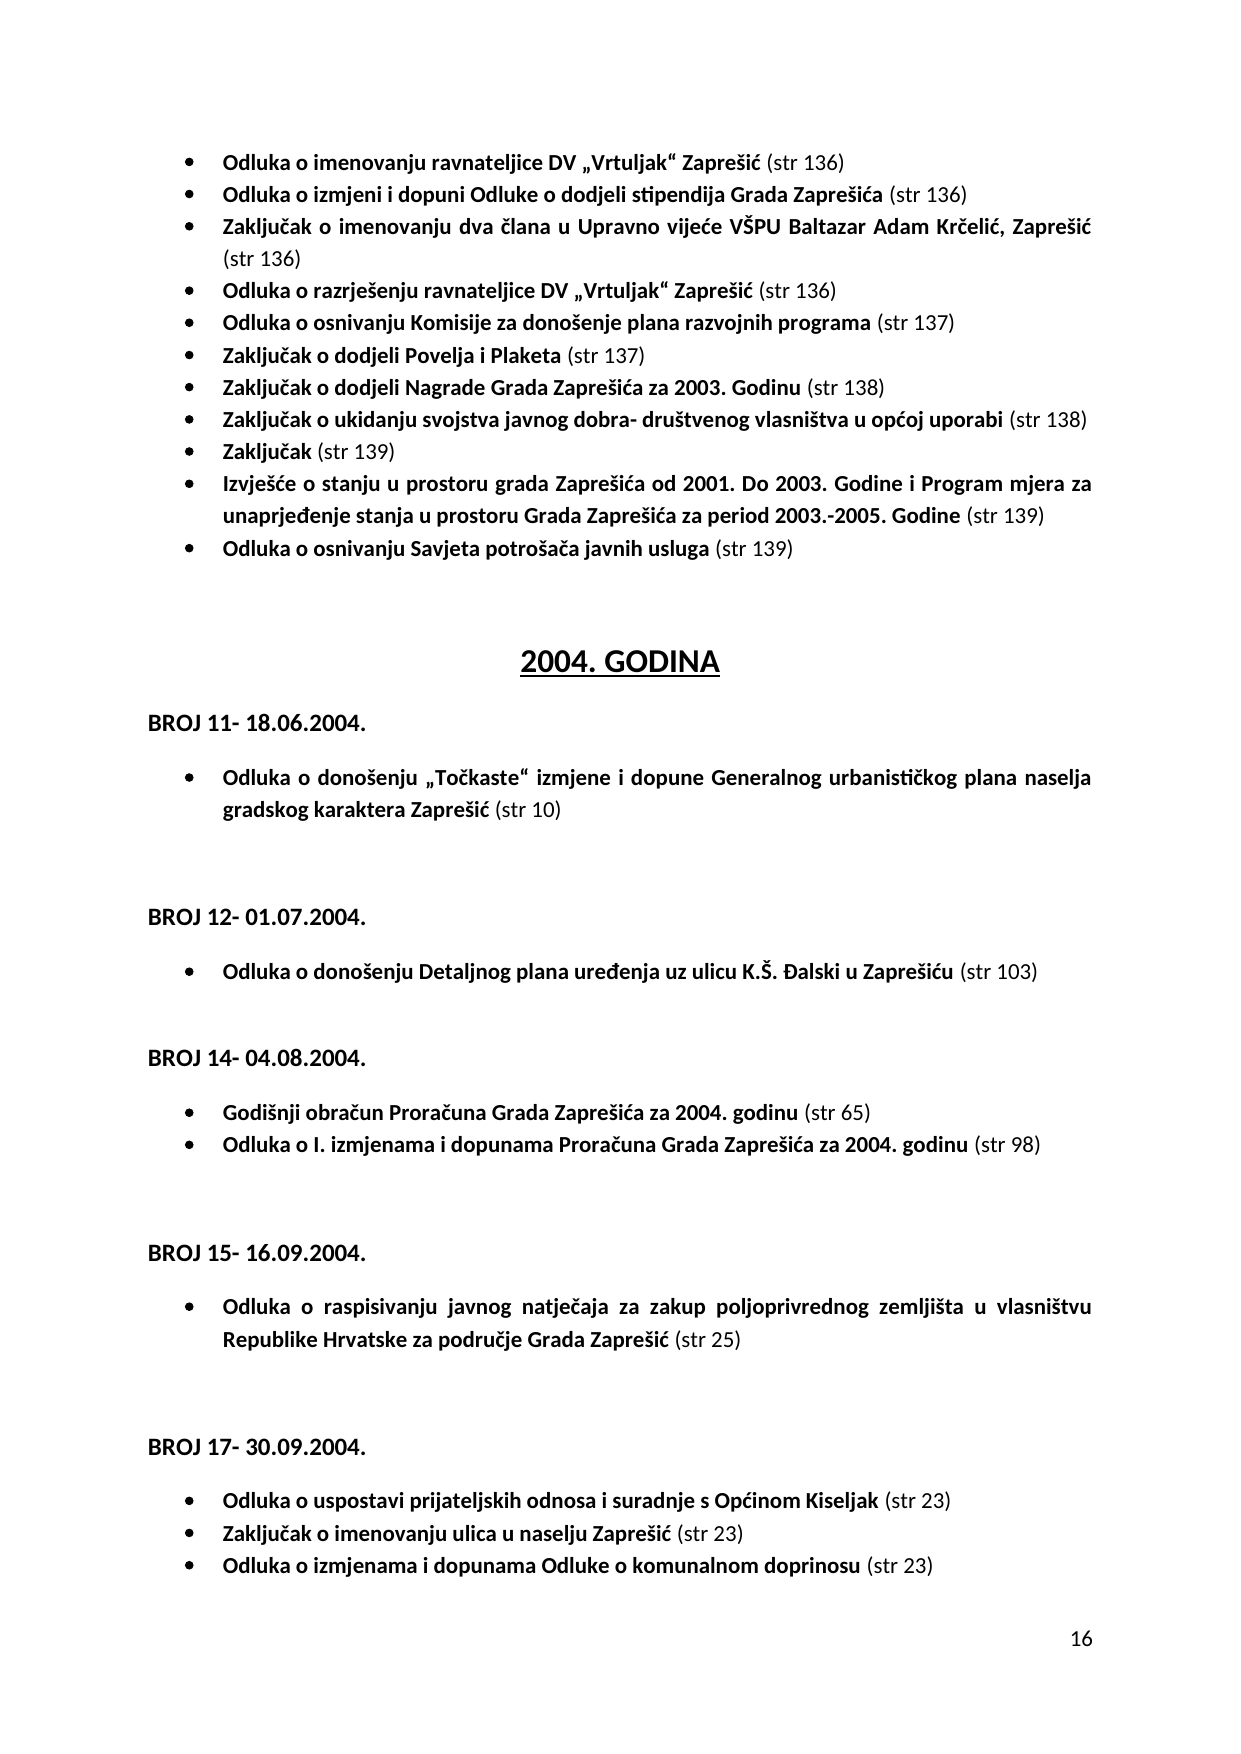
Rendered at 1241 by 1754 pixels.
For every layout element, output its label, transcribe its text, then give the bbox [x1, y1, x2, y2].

list Odluka o osnivanju Savjeta potrošača javnih usluga (str 139) [185, 534, 1093, 562]
list Odluka o donošenju „Točkaste“ izmjene i dopune Generalnog urbanističkog plana naselja gradskog karaktera Zaprešić (str 10) [185, 763, 1093, 823]
list Zaključak o ukidanju svojstva javnog dobra- društvenog vlasništva u općoj uporabi (str 138) [185, 405, 1093, 433]
list Odluka o razrješenju ravnateljice DV „Vrtuljak“ Zaprešić (str 136) [185, 276, 1093, 304]
text BROJ 14- 04.08.2004. [148, 1043, 1093, 1073]
list Zaključak (str 139) [185, 437, 1093, 465]
list Odluka o osnivanju Komisije za donošenje plana razvojnih programa (str 137) [185, 308, 1093, 337]
list Zaključak o dodjeli Nagrade Grada Zaprešića za 2003. Godinu (str 138) [185, 373, 1093, 401]
list Godišnji obračun Proračuna Grada Zaprešića za 2004. godinu (str 65) [185, 1098, 1093, 1126]
list Izvješće o stanju u prostoru grada Zaprešića od 2001. Do 2003. Godine i Program mjera za unaprjeđenje stanja u prostoru Grada Zaprešića za period 2003.-2005. Godine (str 139) [185, 469, 1093, 530]
text BROJ 15- 16.09.2004. [148, 1237, 1093, 1267]
list Odluka o imenovanju ravnateljice DV „Vrtuljak“ Zaprešić (str 136) [185, 148, 1093, 176]
text BROJ 11- 18.06.2004. [148, 707, 1093, 738]
list Zaključak o imenovanju ulica u naselju Zaprešić (str 23) [185, 1519, 1093, 1547]
text BROJ 12- 01.07.2004. [148, 902, 1093, 932]
list Zaključak o dodjeli Povelja i Plaketa (str 137) [185, 341, 1093, 369]
list Odluka o izmjenama i dopunama Odluke o komunalnom doprinosu (str 23) [185, 1551, 1093, 1579]
list Odluka o donošenju Detaljnog plana uređenja uz ulicu K.Š. Đalski u Zaprešiću (str 103) [185, 957, 1093, 985]
list Odluka o I. izmjenama i dopunama Proračuna Grada Zaprešića za 2004. godinu (str 98) [185, 1131, 1093, 1159]
list Odluka o uspostavi prijateljskih odnosa i suradnje s Općinom Kiseljak (str 23) [185, 1487, 1093, 1514]
list Odluka o izmjeni i dopuni Odluke o dodjeli stipendija Grada Zaprešića (str 136) [185, 180, 1093, 208]
text 2004. GODINA [148, 640, 1093, 681]
list Zaključak o imenovanju dva člana u Upravno vijeće VŠPU Baltazar Adam Krčelić, Zaprešić (str 136) [185, 212, 1093, 272]
list Odluka o raspisivanju javnog natječaja za zakup poljoprivrednog zemljišta u vlasništvu Republike Hrvatske za područje Grada Zaprešić (str 25) [185, 1292, 1093, 1353]
text BROJ 17- 30.09.2004. [148, 1431, 1093, 1461]
